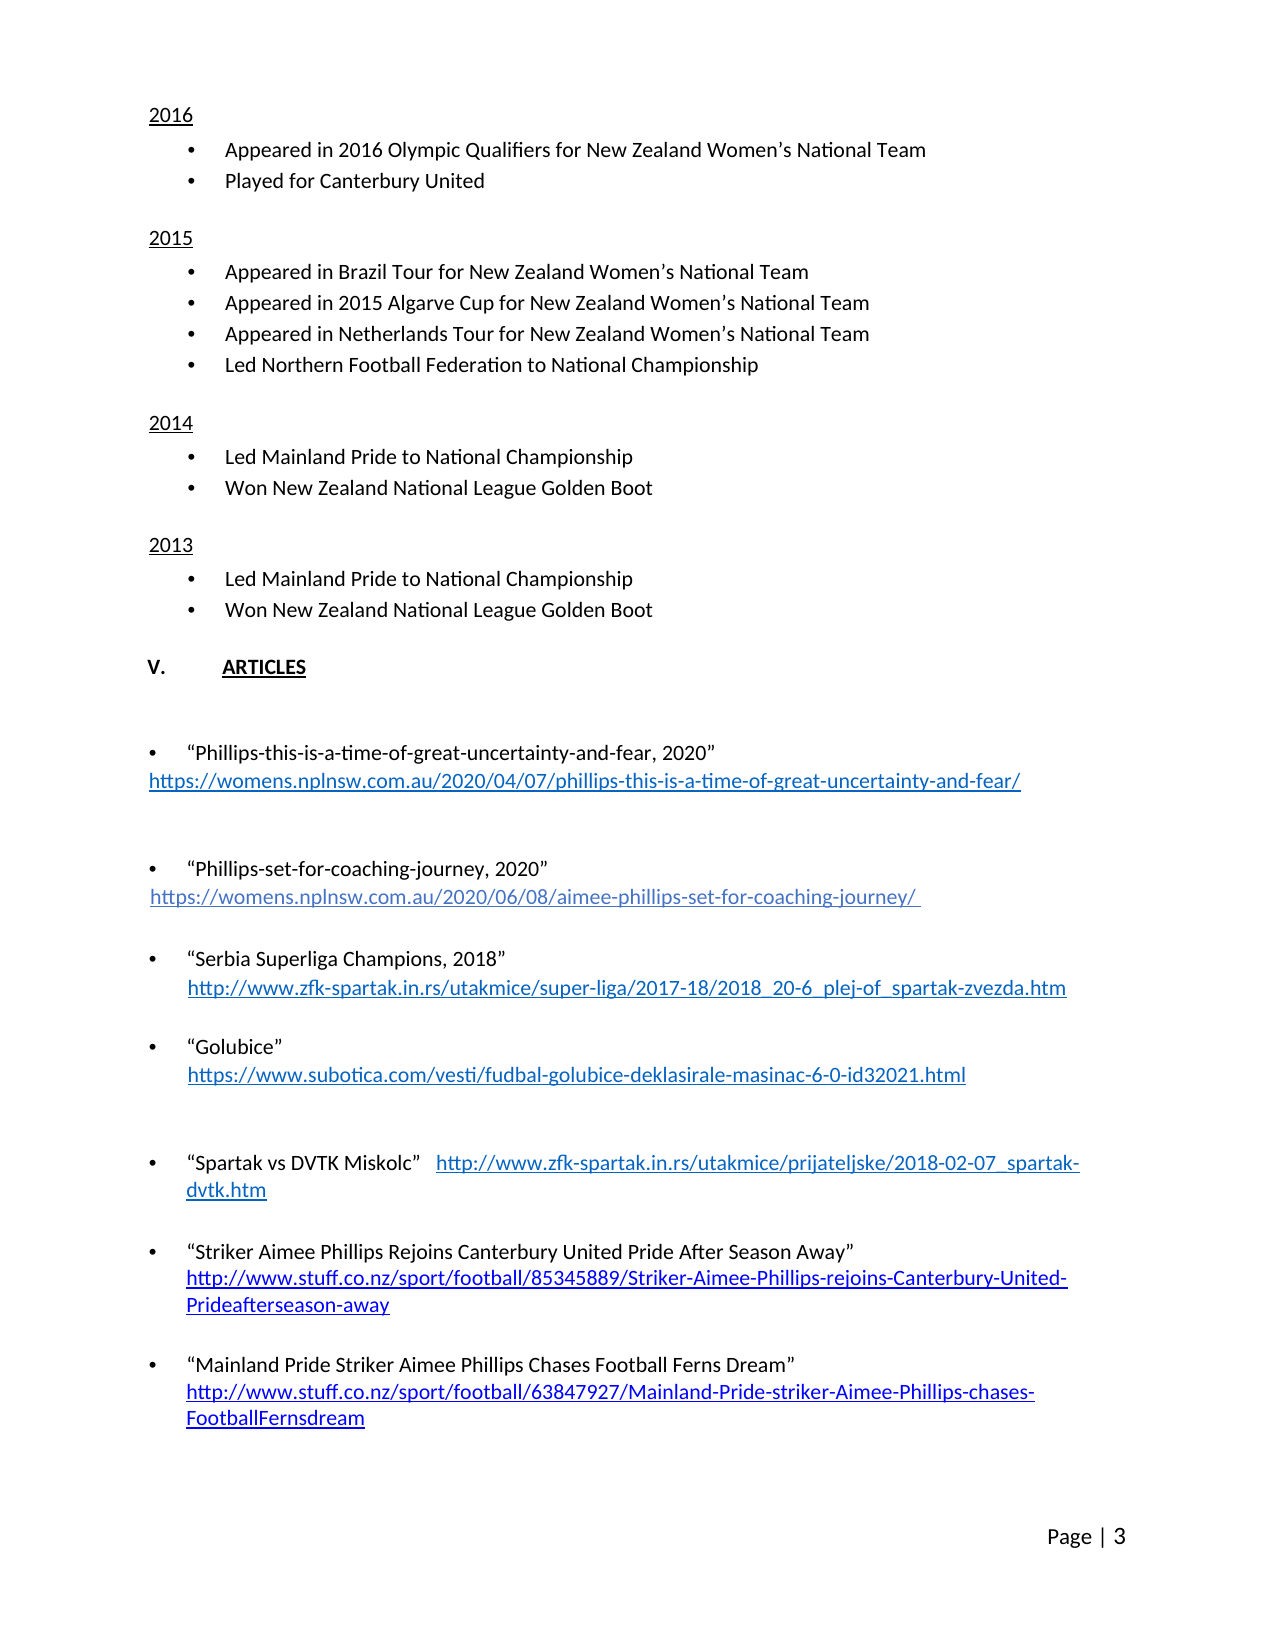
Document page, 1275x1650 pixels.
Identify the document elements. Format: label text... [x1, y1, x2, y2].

list “Mainland Pride Striker Aimee Phillips Chases Football Ferns Dream” http://www.stuff.co.nz/sport/football/63847927/Mainland-Pride-striker-Aimee-Phillips-chases-FootballFernsdream [148, 1352, 1137, 1431]
list “Phillips-set-for-coaching-journey, 2020” [148, 855, 1137, 882]
text 2015 [148, 224, 1181, 251]
list “Phillips-this-is-a-time-of-great-uncertainty-and-fear, 2020” [148, 739, 1137, 766]
list “Spartak vs DVTK Miskolc” http://www.zfk-spartak.in.rs/utakmice/prijateljske/2018-02-07_spartak-dvtk.htm [148, 1149, 1137, 1203]
list Appeared in 2016 Olympic Qualifiers for New Zealand Women’s National Team [187, 136, 1137, 163]
text 2014 [148, 409, 1181, 435]
text https://womens.nplnsw.com.au/2020/06/08/aimee-phillips-set-for-coaching-journey/ [150, 883, 1181, 910]
text 2016 [148, 102, 1181, 128]
list Led Mainland Pride to National Championship [187, 443, 1137, 469]
list Led Northern Football Federation to National Championship [187, 352, 1137, 378]
text http://www.zfk-spartak.in.rs/utakmice/super-liga/2017-18/2018_20-6_plej-of_spartak-zvezda.htm [187, 974, 1119, 1001]
list Led Mainland Pride to National Championship [187, 565, 1137, 592]
list Played for Canterbury United [187, 167, 1137, 194]
text https://www.subotica.com/vesti/fudbal-golubice-deklasirale-masinac-6-0-id32021.html [187, 1061, 1119, 1088]
list Appeared in Netherlands Tour for New Zealand Women’s National Team [187, 321, 1137, 347]
list Won New Zealand National League Golden Boot [187, 596, 1137, 623]
subtitle ARTICLES [147, 653, 1137, 680]
list Won New Zealand National League Golden Boot [187, 474, 1137, 501]
list Appeared in Brazil Tour for New Zealand Women’s National Team [187, 258, 1137, 285]
list “Golubice” [148, 1033, 1137, 1059]
text 2013 [148, 531, 1181, 558]
list “Serbia Superliga Champions, 2018” [148, 946, 1137, 972]
text https://womens.nplnsw.com.au/2020/04/07/phillips-this-is-a-time-of-great-uncertainty-and-fear/ [148, 767, 1137, 794]
list “Striker Aimee Phillips Rejoins Canterbury United Pride After Season Away” http://www.stuff.co.nz/sport/football/85345889/Striker-Aimee-Phillips-rejoins-Canterbury-United-Prideafterseason-away [148, 1238, 1137, 1318]
list Appeared in 2015 Algarve Cup for New Zealand Women’s National Team [187, 289, 1137, 316]
